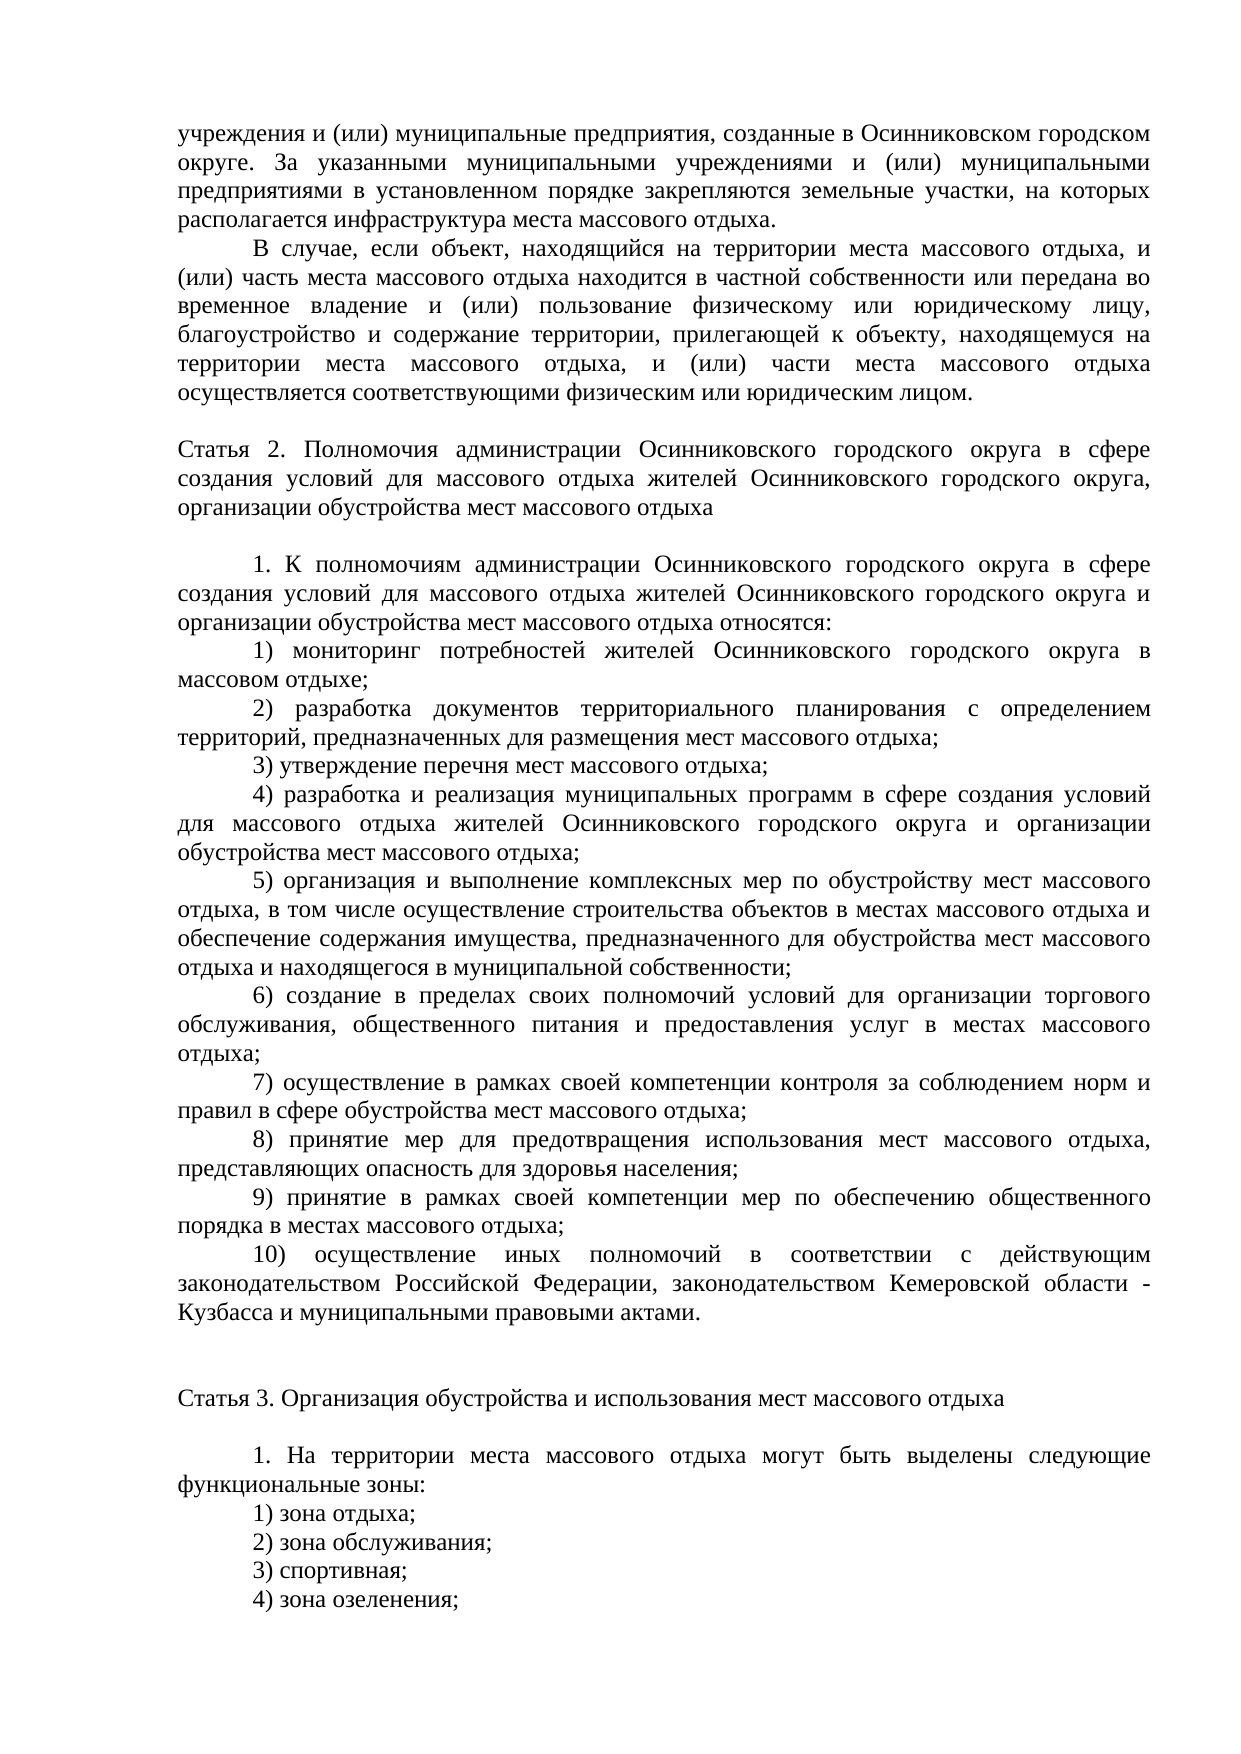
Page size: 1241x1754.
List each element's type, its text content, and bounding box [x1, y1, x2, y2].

text 1) мониторинг потребностей жителей Осинниковского городского округа в массовом отдыхе; [177, 636, 1152, 693]
text 5) организация и выполнение комплексных мер по обустройству мест массового отдыха, в том числе осуществление строительства объектов в местах массового отдыха и обеспечение содержания имущества, предназначенного для обустройства мест массового отдыха и находящегося в муниципальной собственности; [177, 866, 1152, 981]
text 9) принятие в рамках своей компетенции мер по обеспечению общественного порядка в местах массового отдыха; [177, 1182, 1152, 1239]
text 4) разработка и реализация муниципальных программ в сфере создания условий для массового отдыха жителей Осинниковского городского округа и организации обустройства мест массового отдыха; [177, 779, 1152, 866]
text 10) осуществление иных полномочий в соответствии с действующим законодательством Российской Федерации, законодательством Кемеровской области - Кузбасса и муниципальными правовыми актами. [177, 1239, 1152, 1326]
text 3) спортивная; [177, 1556, 1152, 1584]
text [177, 118, 1152, 233]
text Статья 3. Организация обустройства и использования мест массового отдыха [177, 1383, 1152, 1412]
text 4) зона озеленения; [177, 1584, 1152, 1613]
text В случае, если объект, находящийся на территории места массового отдыха, и (или) часть места массового отдыха находится в частной собственности или передана во временное владение и (или) пользование физическому или юридическому лицу, благоустройство и содержание территории, прилегающей к объекту, находящемуся на территории места массового отдыха, и (или) части места массового отдыха осуществляется соответствующими физическим или юридическим лицом. [177, 233, 1152, 406]
text 6) создание в пределах своих полномочий условий для организации торгового обслуживания, общественного питания и предоставления услуг в местах массового отдыха; [177, 981, 1152, 1067]
text 1. На территории места массового отдыха могут быть выделены следующие функциональные зоны: [177, 1441, 1152, 1498]
text 1. К полномочиям администрации Осинниковского городского округа в сфере создания условий для массового отдыха жителей Осинниковского городского округа и организации обустройства мест массового отдыха относятся: [177, 549, 1152, 636]
text 3) утверждение перечня мест массового отдыха; [177, 751, 1152, 779]
text 8) принятие мер для предотвращения использования мест массового отдыха, представляющих опасность для здоровья населения; [177, 1124, 1152, 1182]
text Статья 2. Полномочия администрации Осинниковского городского округа в сфере создания условий для массового отдыха жителей Осинниковского городского округа, организации обустройства мест массового отдыха [177, 434, 1152, 521]
text 2) разработка документов территориального планирования с определением территорий, предназначенных для размещения мест массового отдыха; [177, 693, 1152, 751]
text 1) зона отдыха; [177, 1498, 1152, 1527]
text 7) осуществление в рамках своей компетенции контроля за соблюдением норм и правил в сфере обустройства мест массового отдыха; [177, 1067, 1152, 1124]
text 2) зона обслуживания; [177, 1527, 1152, 1556]
